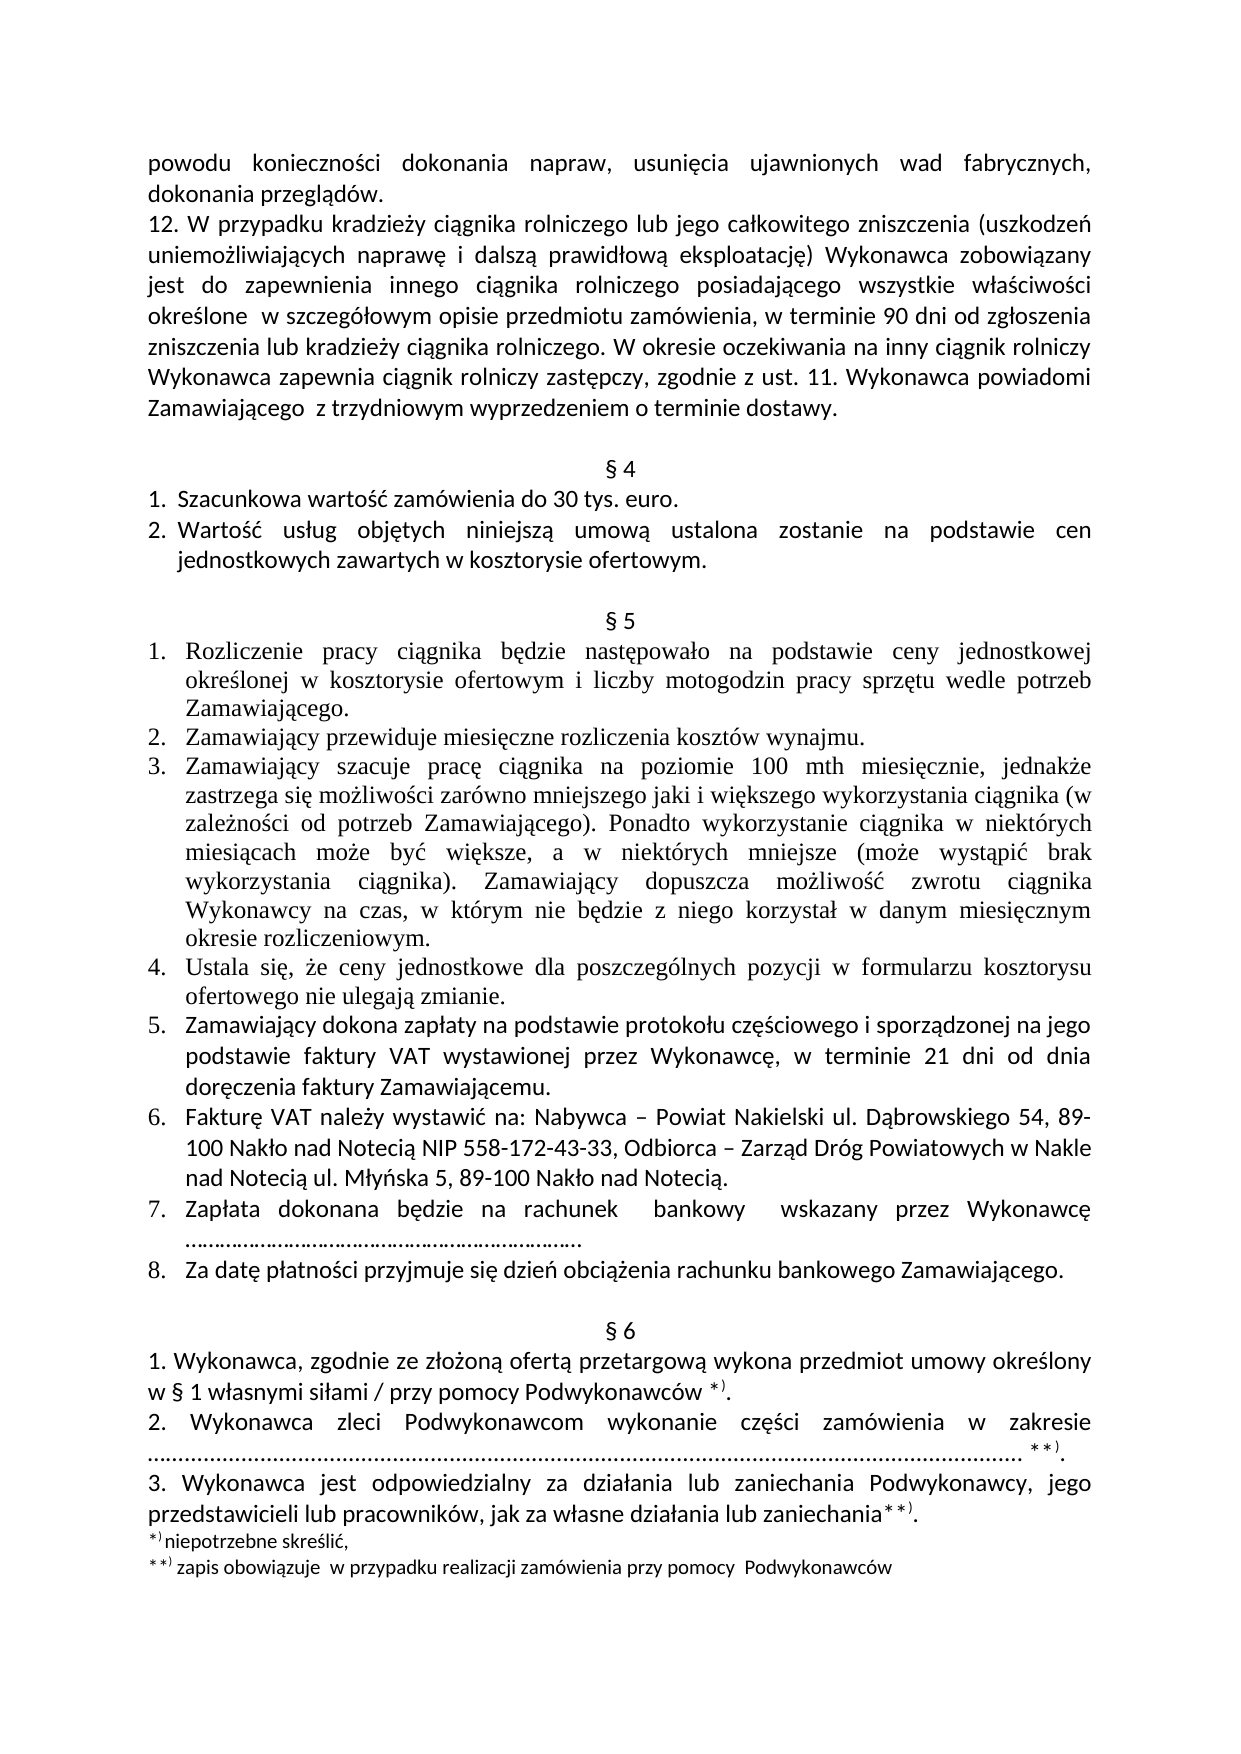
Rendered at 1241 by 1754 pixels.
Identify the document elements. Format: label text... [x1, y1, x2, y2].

list Ustala się, że ceny jednostkowe dla poszczególnych pozycji w formularzu kosztorysu ofertowego nie ulegają zmianie. [148, 952, 1093, 1010]
text 12. W przypadku kradzieży ciągnika rolniczego lub jego całkowitego zniszczenia (uszkodzeń uniemożliwiających naprawę i dalszą prawidłową eksploatację) Wykonawca zobowiązany jest do zapewnienia innego ciągnika rolniczego posiadającego wszystkie właściwości określone w szczegółowym opisie przedmiotu zamówienia, w terminie 90 dni od zgłoszenia zniszczenia lub kradzieży ciągnika rolniczego. W okresie oczekiwania na inny ciągnik rolniczy Wykonawca zapewnia ciągnik rolniczy zastępczy, zgodnie z ust. 11. Wykonawca powiadomi Zamawiającego z trzydniowym wyprzedzeniem o terminie dostawy. [148, 209, 1093, 422]
text 1. Wykonawca, zgodnie ze złożoną ofertą przetargową wykona przedmiot umowy określony w § 1 własnymi siłami / przy pomocy Podwykonawców *). [148, 1345, 1093, 1406]
text § 5 [148, 605, 1093, 636]
list Zapłata dokonana będzie na rachunek bankowy wskazany przez Wykonawcę …………………………………………………………… [148, 1193, 1093, 1254]
text **) zapis obowiązuje w przypadku realizacji zamówienia przy pomocy Podwykonawców [148, 1554, 1093, 1579]
list Rozliczenie pracy ciągnika będzie następowało na podstawie ceny jednostkowej określonej w kosztorysie ofertowym i liczby motogodzin pracy sprzętu wedle potrzeb Zamawiającego. [148, 636, 1093, 722]
list Fakturę VAT należy wystawić na: Nabywca – Powiat Nakielski ul. Dąbrowskiego 54, 89-100 Nakło nad Notecią NIP 558-172-43-33, Odbiorca – Zarząd Dróg Powiatowych w Nakle nad Notecią ul. Młyńska 5, 89-100 Nakło nad Notecią. [148, 1101, 1093, 1193]
list Wartość usług objętych niniejszą umową ustalona zostanie na podstawie cen jednostkowych zawartych w kosztorysie ofertowym. [148, 514, 1093, 575]
text *) niepotrzebne skreślić, [148, 1528, 1093, 1554]
list Zamawiający szacuje pracę ciągnika na poziomie 100 mth miesięcznie, jednakże zastrzega się możliwości zarówno mniejszego jaki i większego wykorzystania ciągnika (w zależności od potrzeb Zamawiającego). Ponadto wykorzystanie ciągnika w niektórych miesiącach może być większe, a w niektórych mniejsze (może wystąpić brak wykorzystania ciągnika). Zamawiający dopuszcza możliwość zwrotu ciągnika Wykonawcy na czas, w którym nie będzie z niego korzystał w danym miesięcznym okresie rozliczeniowym. [148, 751, 1093, 952]
text § 4 [148, 453, 1093, 483]
text 3. Wykonawca jest odpowiedzialny za działania lub zaniechania Podwykonawcy, jego przedstawicieli lub pracowników, jak za własne działania lub zaniechania**). [148, 1467, 1093, 1528]
list Szacunkowa wartość zamówienia do 30 tys. euro. [148, 483, 1093, 514]
text § 6 [148, 1315, 1093, 1345]
list Zamawiający przewiduje miesięczne rozliczenia kosztów wynajmu. [148, 722, 1093, 751]
text 2. Wykonawca zleci Podwykonawcom wykonanie części zamówienia w zakresie …........................................................................................................................................ **). [148, 1406, 1093, 1467]
list Za datę płatności przyjmuje się dzień obciążenia rachunku bankowego Zamawiającego. [148, 1254, 1093, 1284]
list Zamawiający dokona zapłaty na podstawie protokołu częściowego i sporządzonej na jego podstawie faktury VAT wystawionej przez Wykonawcę, w terminie 21 dni od dnia doręczenia faktury Zamawiającemu. [148, 1010, 1093, 1101]
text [148, 148, 1093, 209]
